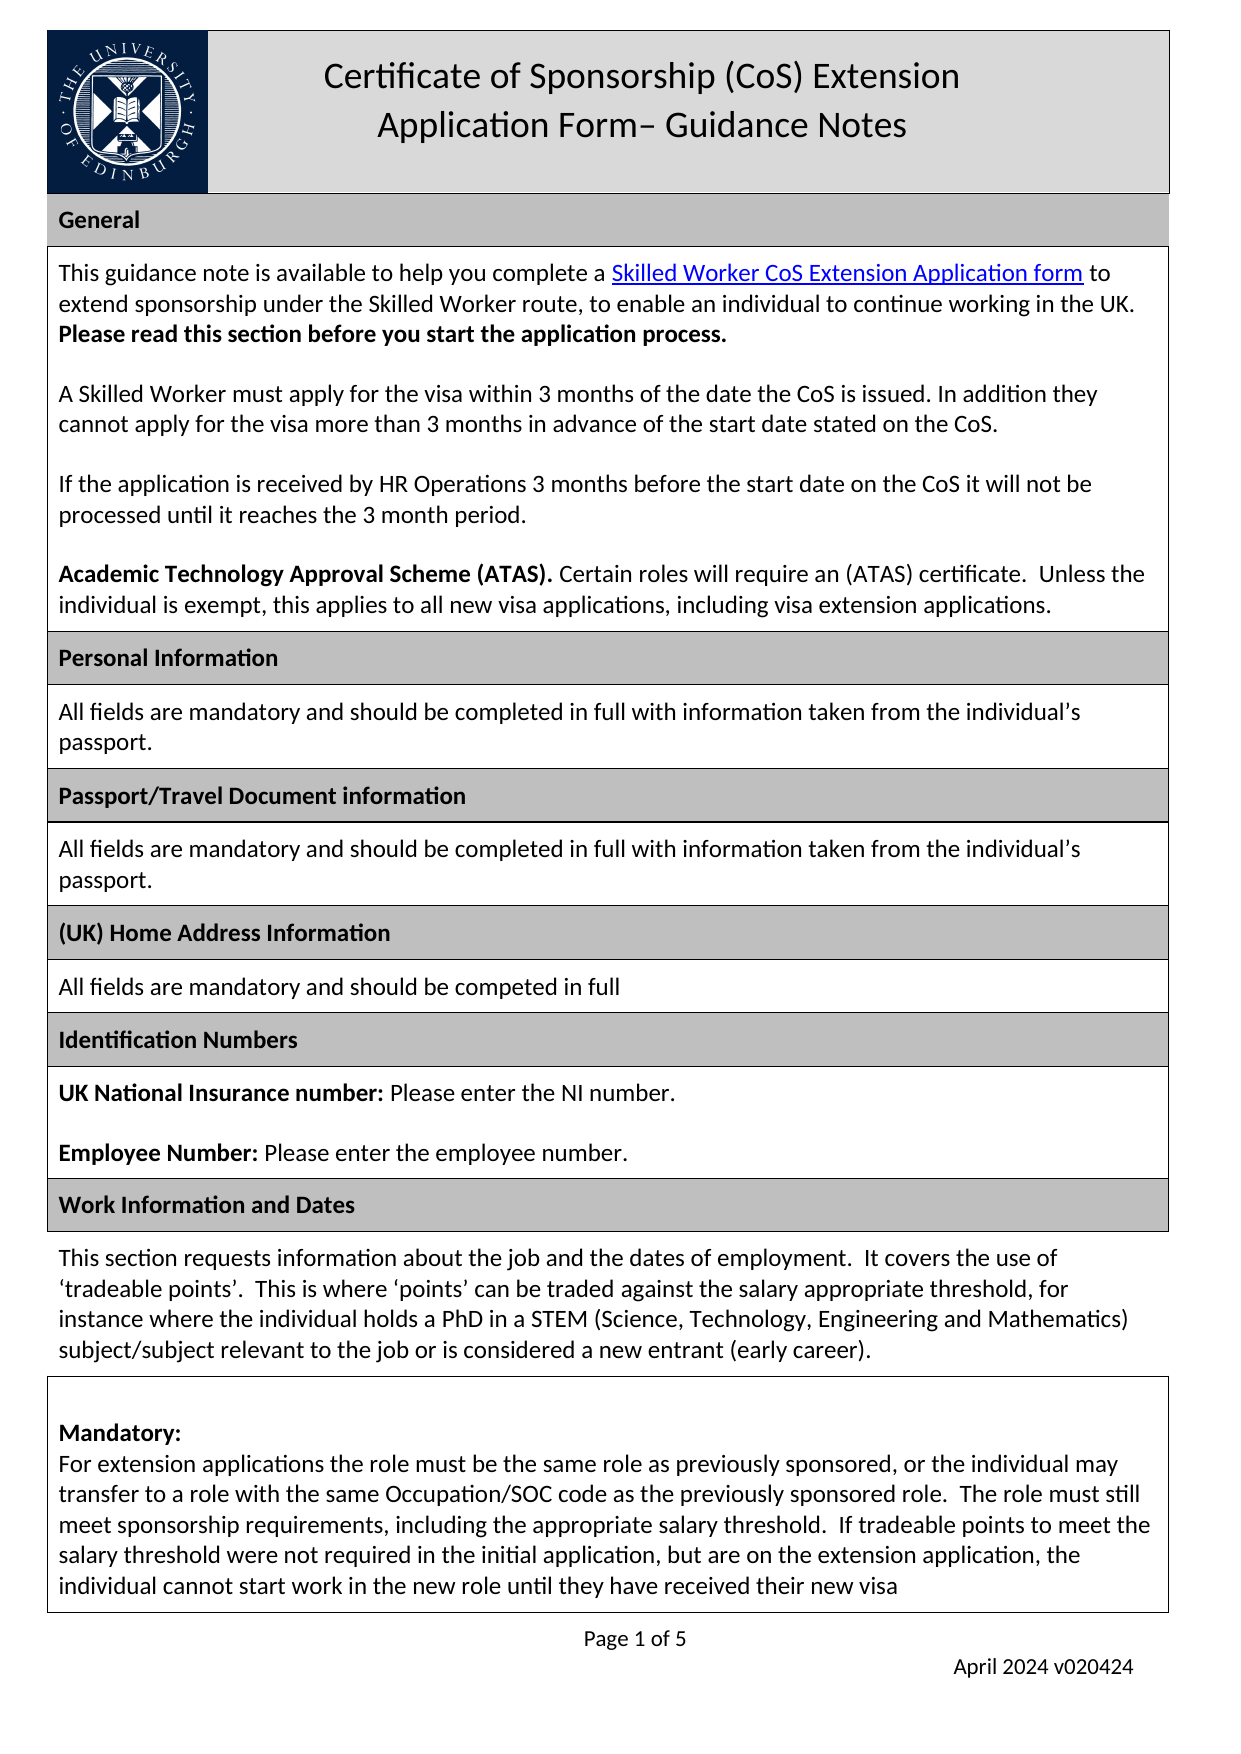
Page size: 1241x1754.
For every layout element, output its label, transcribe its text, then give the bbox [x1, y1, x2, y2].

table_cell All fields are mandatory and should be competed in full [48, 960, 1168, 1012]
table_cell This guidance note is available to help you complete a Skilled Worker CoS Extension Application form to extend sponsorship under the Skilled Worker route, to enable an individual to continue working in the UK. Please read this section before you start the application process. A Skilled Worker must apply for the visa within 3 months of the date the CoS is issued. In addition they cannot apply for the visa more than 3 months in advance of the start date stated on the CoS. If the application is received by HR Operations 3 months before the start date on the CoS it will not be processed until it reaches the 3 month period. Academic Technology Approval Scheme (ATAS). Certain roles will require an (ATAS) certificate. Unless the individual is exempt, this applies to all new visa applications, including visa extension applications. [48, 247, 1168, 631]
table_header General [47, 194, 1169, 246]
table_cell All fields are mandatory and should be completed in full with information taken from the individual’s passport. [48, 685, 1168, 768]
table_cell (UK) Home Address Information [48, 906, 1168, 959]
table_cell Identification Numbers [48, 1013, 1168, 1066]
table_cell Work Information and Dates [48, 1179, 1168, 1231]
table_header [208, 31, 1169, 192]
table_cell UK National Insurance number: Please enter the NI number. Employee Number: Please enter the employee number. [48, 1067, 1168, 1178]
table_cell Passport/Travel Document information [48, 769, 1168, 821]
table_cell Personal Information [48, 632, 1168, 684]
table_cell Mandatory: For extension applications the role must be the same role as previously sponsored, or the individual may transfer to a role with the same Occupation/SOC code as the previously sponsored role. The role must still meet sponsorship requirements, including the appropriate salary threshold. If tradeable points to meet the salary threshold were not required in the initial application, but are on the extension application, the individual cannot start work in the new role until they have received their new visa [48, 1377, 1168, 1612]
picture [47, 30, 208, 193]
table_cell This section requests information about the job and the dates of employment. It covers the use of ‘tradeable points’. This is where ‘points’ can be traded against the salary appropriate threshold, for instance where the individual holds a PhD in a STEM (Science, Technology, Engineering and Mathematics) subject/subject relevant to the job or is considered a new entrant (early career). [47, 1232, 1169, 1376]
table_cell All fields are mandatory and should be completed in full with information taken from the individual’s passport. [48, 823, 1168, 905]
